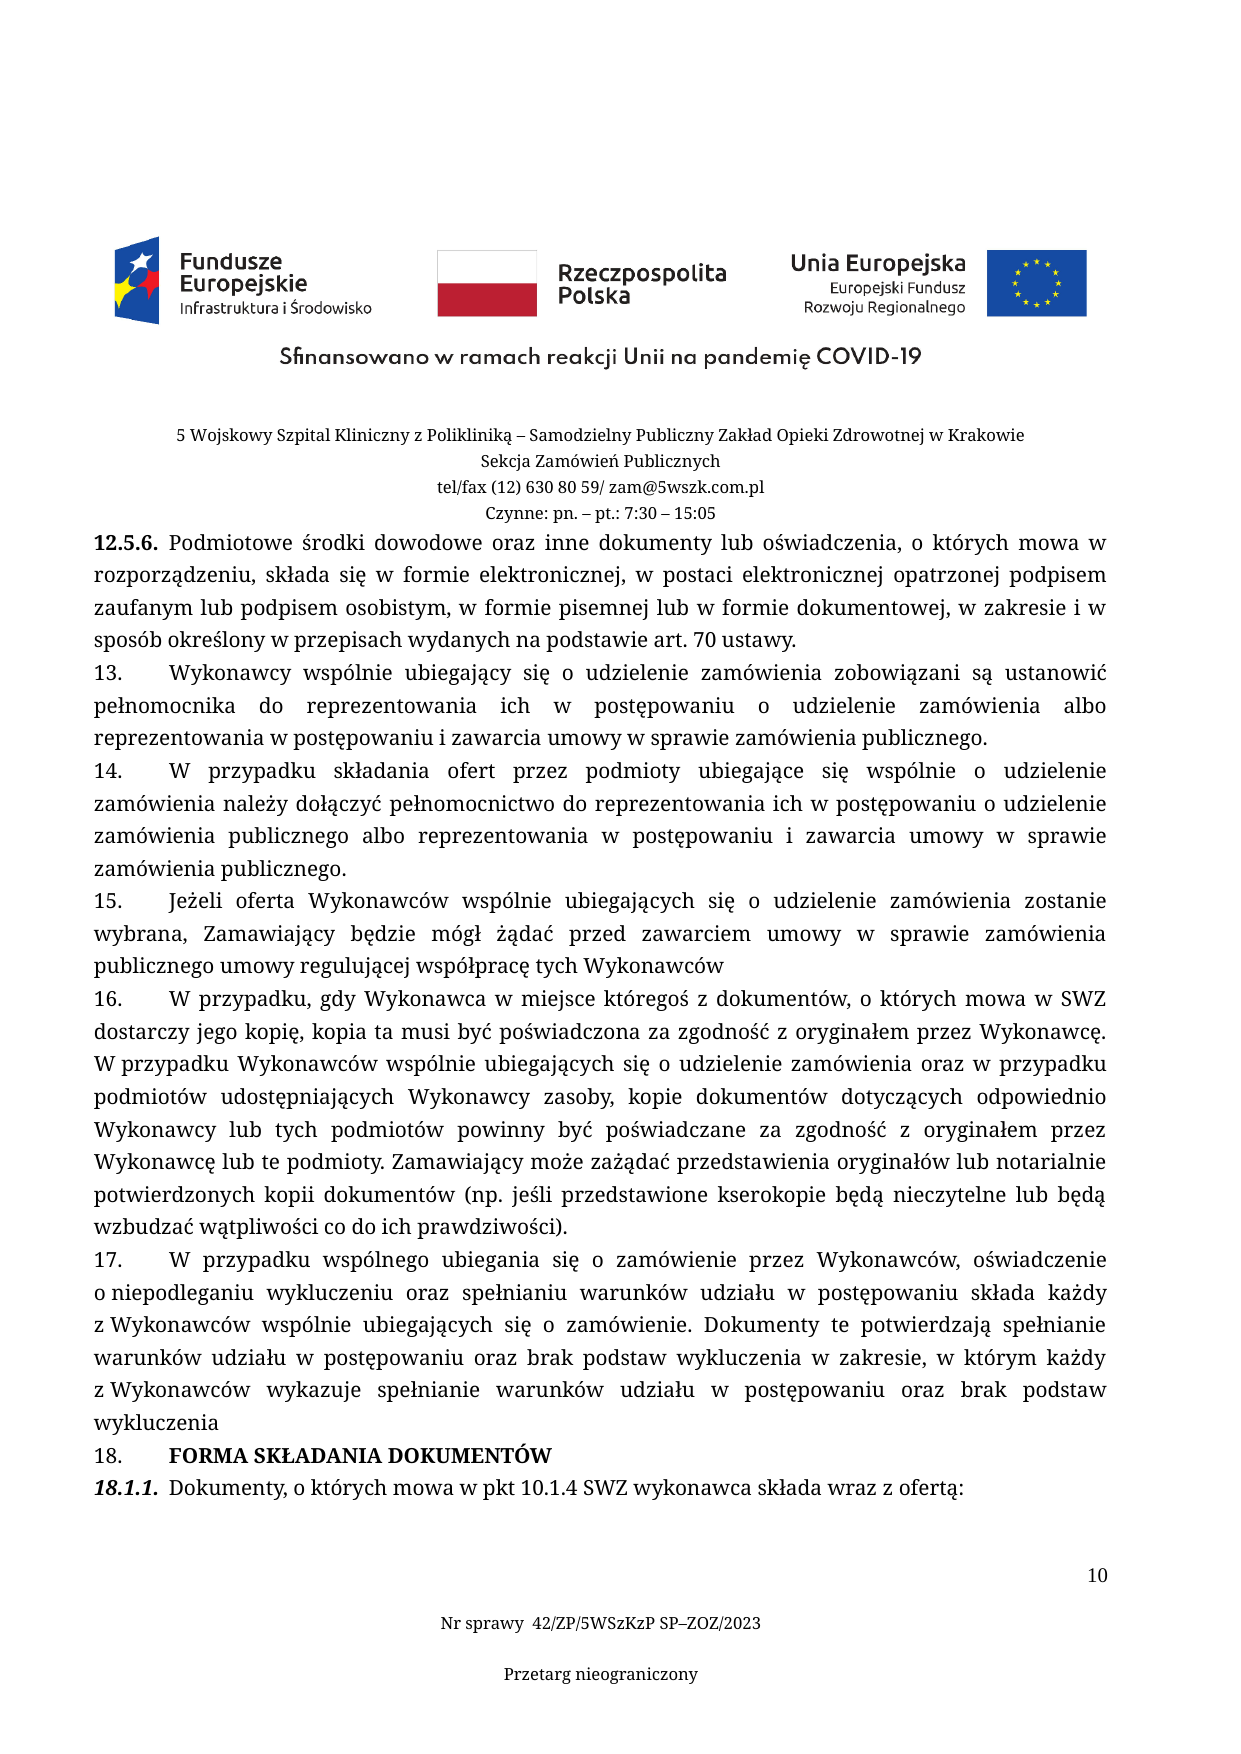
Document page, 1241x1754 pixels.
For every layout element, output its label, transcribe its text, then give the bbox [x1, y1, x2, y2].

picture [93, 211, 1108, 394]
list W przypadku, gdy Wykonawca w miejsce któregoś z dokumentów, o których mowa w SWZ dostarczy jego kopię, kopia ta musi być poświadczona za zgodność z oryginałem przez Wykonawcę. W przypadku Wykonawców wspólnie ubiegających się o udzielenie zamówienia oraz w przypadku podmiotów udostępniających Wykonawcy zasoby, kopie dokumentów dotyczących odpowiednio Wykonawcy lub tych podmiotów powinny być poświadczane za zgodność z oryginałem przez Wykonawcę lub te podmioty. Zamawiający może zażądać przedstawienia oryginałów lub notarialnie potwierdzonych kopii dokumentów (np. jeśli przedstawione kserokopie będą nieczytelne lub będą wzbudzać wątpliwości co do ich prawdziwości). [94, 984, 1107, 1241]
list Jeżeli oferta Wykonawców wspólnie ubiegających się o udzielenie zamówienia zostanie wybrana, Zamawiający będzie mógł żądać przed zawarciem umowy w sprawie zamówienia publicznego umowy regulującej współpracę tych Wykonawców [94, 886, 1107, 980]
list Podmiotowe środki dowodowe oraz inne dokumenty lub oświadczenia, o których mowa w rozporządzeniu, składa się w formie elektronicznej, w postaci elektronicznej opatrzonej podpisem zaufanym lub podpisem osobistym, w formie pisemnej lub w formie dokumentowej, w zakresie i w sposób określony w przepisach wydanych na podstawie art. 70 ustawy. [94, 528, 1107, 654]
list Wykonawcy wspólnie ubiegający się o udzielenie zamówienia zobowiązani są ustanowić pełnomocnika do reprezentowania ich w postępowaniu o udzielenie zamówienia albo reprezentowania w postępowaniu i zawarcia umowy w sprawie zamówienia publicznego. [94, 658, 1107, 752]
list Dokumenty, o których mowa w pkt 10.1.4 SWZ wykonawca składa wraz z ofertą: [94, 1473, 1107, 1502]
list W przypadku składania ofert przez podmioty ubiegające się wspólnie o udzielenie zamówienia należy dołączyć pełnomocnictwo do reprezentowania ich w postępowaniu o udzielenie zamówienia publicznego albo reprezentowania w postępowaniu i zawarcia umowy w sprawie zamówienia publicznego. [94, 756, 1107, 882]
list FORMA SKŁADANIA DOKUMENTÓW [94, 1441, 1107, 1469]
list W przypadku wspólnego ubiegania się o zamówienie przez Wykonawców, oświadczenie o niepodleganiu wykluczeniu oraz spełnianiu warunków udziału w postępowaniu składa każdy z Wykonawców wspólnie ubiegających się o zamówienie. Dokumenty te potwierdzają spełnianie warunków udziału w postępowaniu oraz brak podstaw wykluczenia w zakresie, w którym każdy z Wykonawców wykazuje spełnianie warunków udziału w postępowaniu oraz brak podstaw wykluczenia [94, 1245, 1107, 1437]
